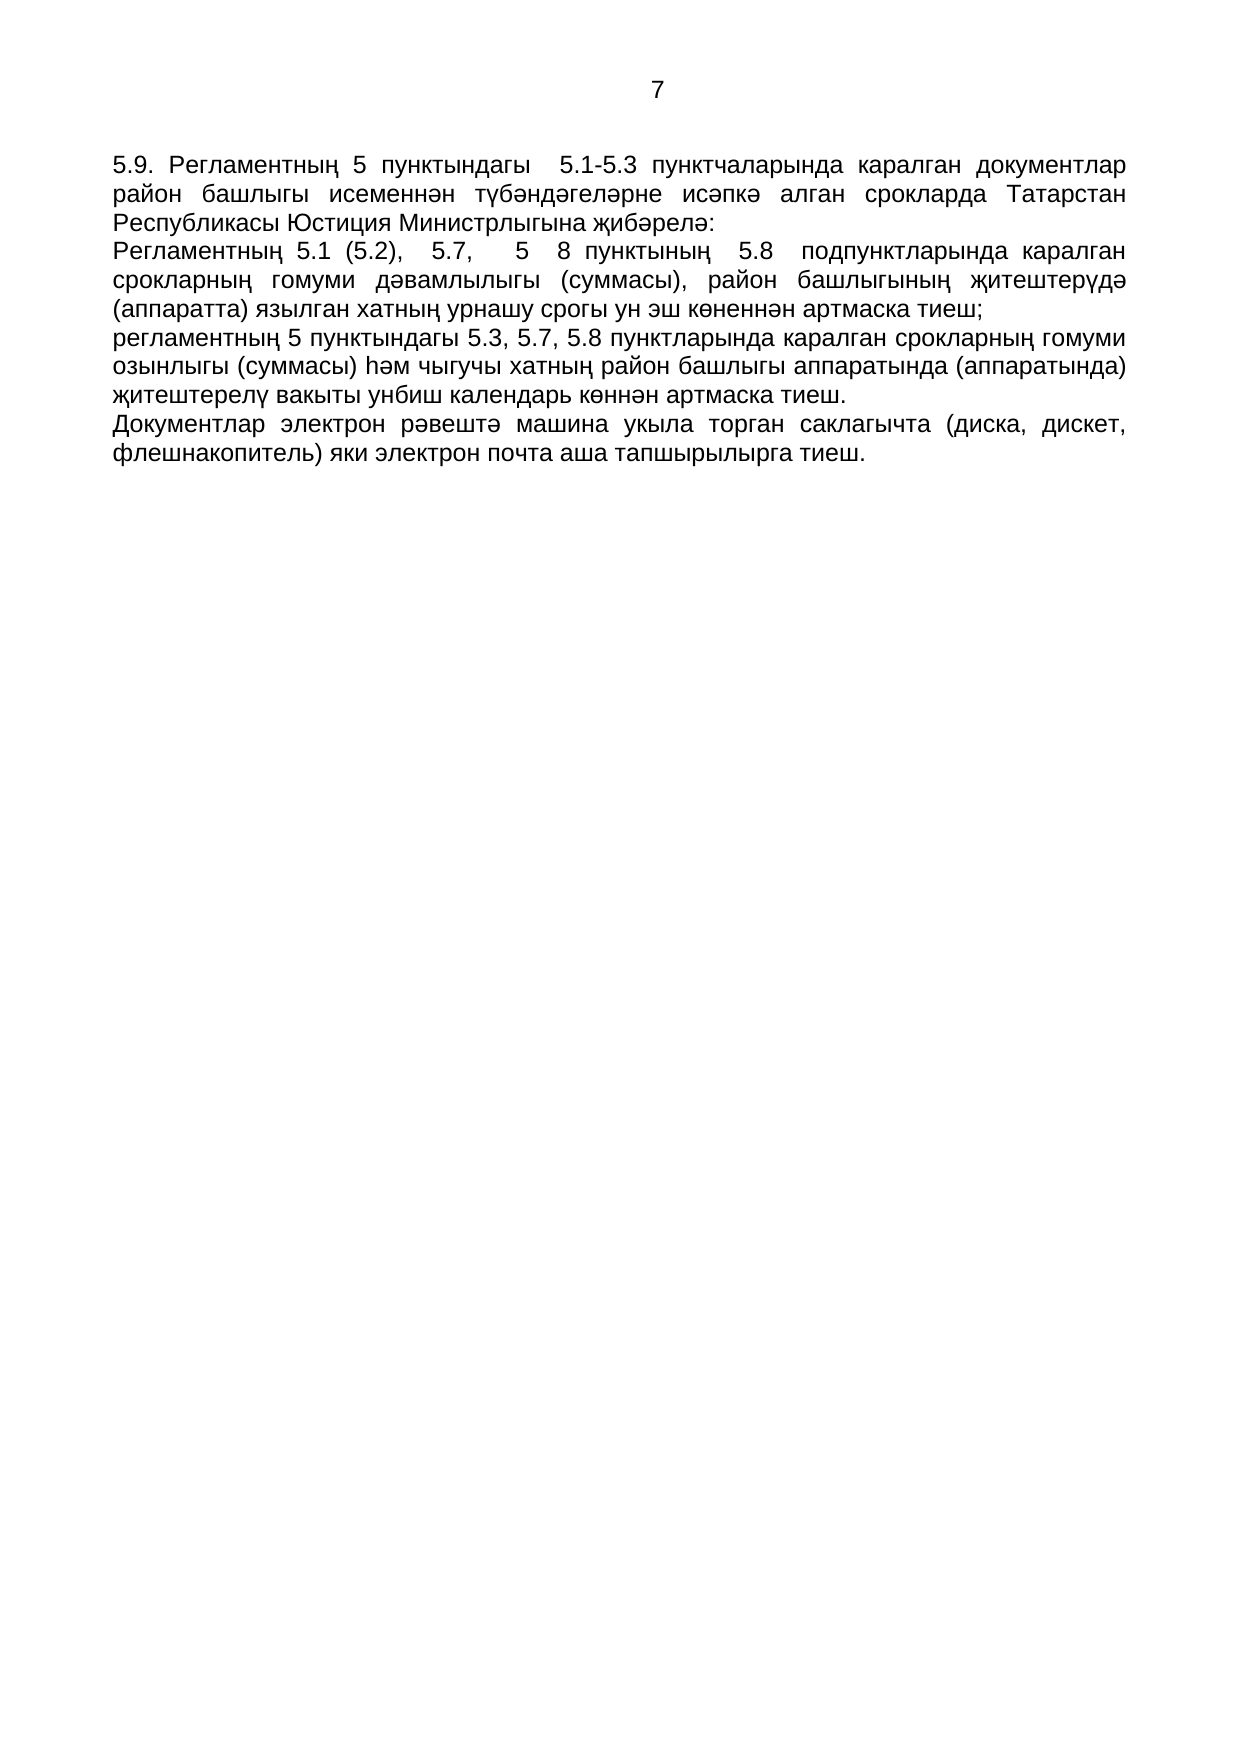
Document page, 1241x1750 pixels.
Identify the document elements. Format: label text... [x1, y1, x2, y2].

text регламентның 5 пунктындагы 5.3, 5.7, 5.8 пунктларында каралган срокларның гомуми озынлыгы (суммасы) һәм чыгучы хатның район башлыгы аппаратында (аппаратында) җитештерелү вакыты унбиш календарь көннән артмаска тиеш. [112, 322, 1128, 409]
text Документлар электрон рәвештә машина укыла торган саклагычта (диска, дискет, флешнакопитель) яки электрон почта аша тапшырылырга тиеш. [112, 409, 1128, 466]
text Регламентның 5.1 (5.2), 5.7, 5 8 пунктының 5.8 подпунктларында каралган срокларның гомуми дәвамлылыгы (суммасы), район башлыгының җитештерүдә (аппаратта) язылган хатның урнашу срогы ун эш көненнән артмаска тиеш; [112, 236, 1128, 322]
text 5.9. Регламентның 5 пунктындагы 5.1-5.3 пунктчаларында каралган документлар район башлыгы исеменнән түбәндәгеләрне исәпкә алган срокларда Татарстан Республикасы Юстиция Министрлыгына җибәрелә: [112, 150, 1128, 236]
